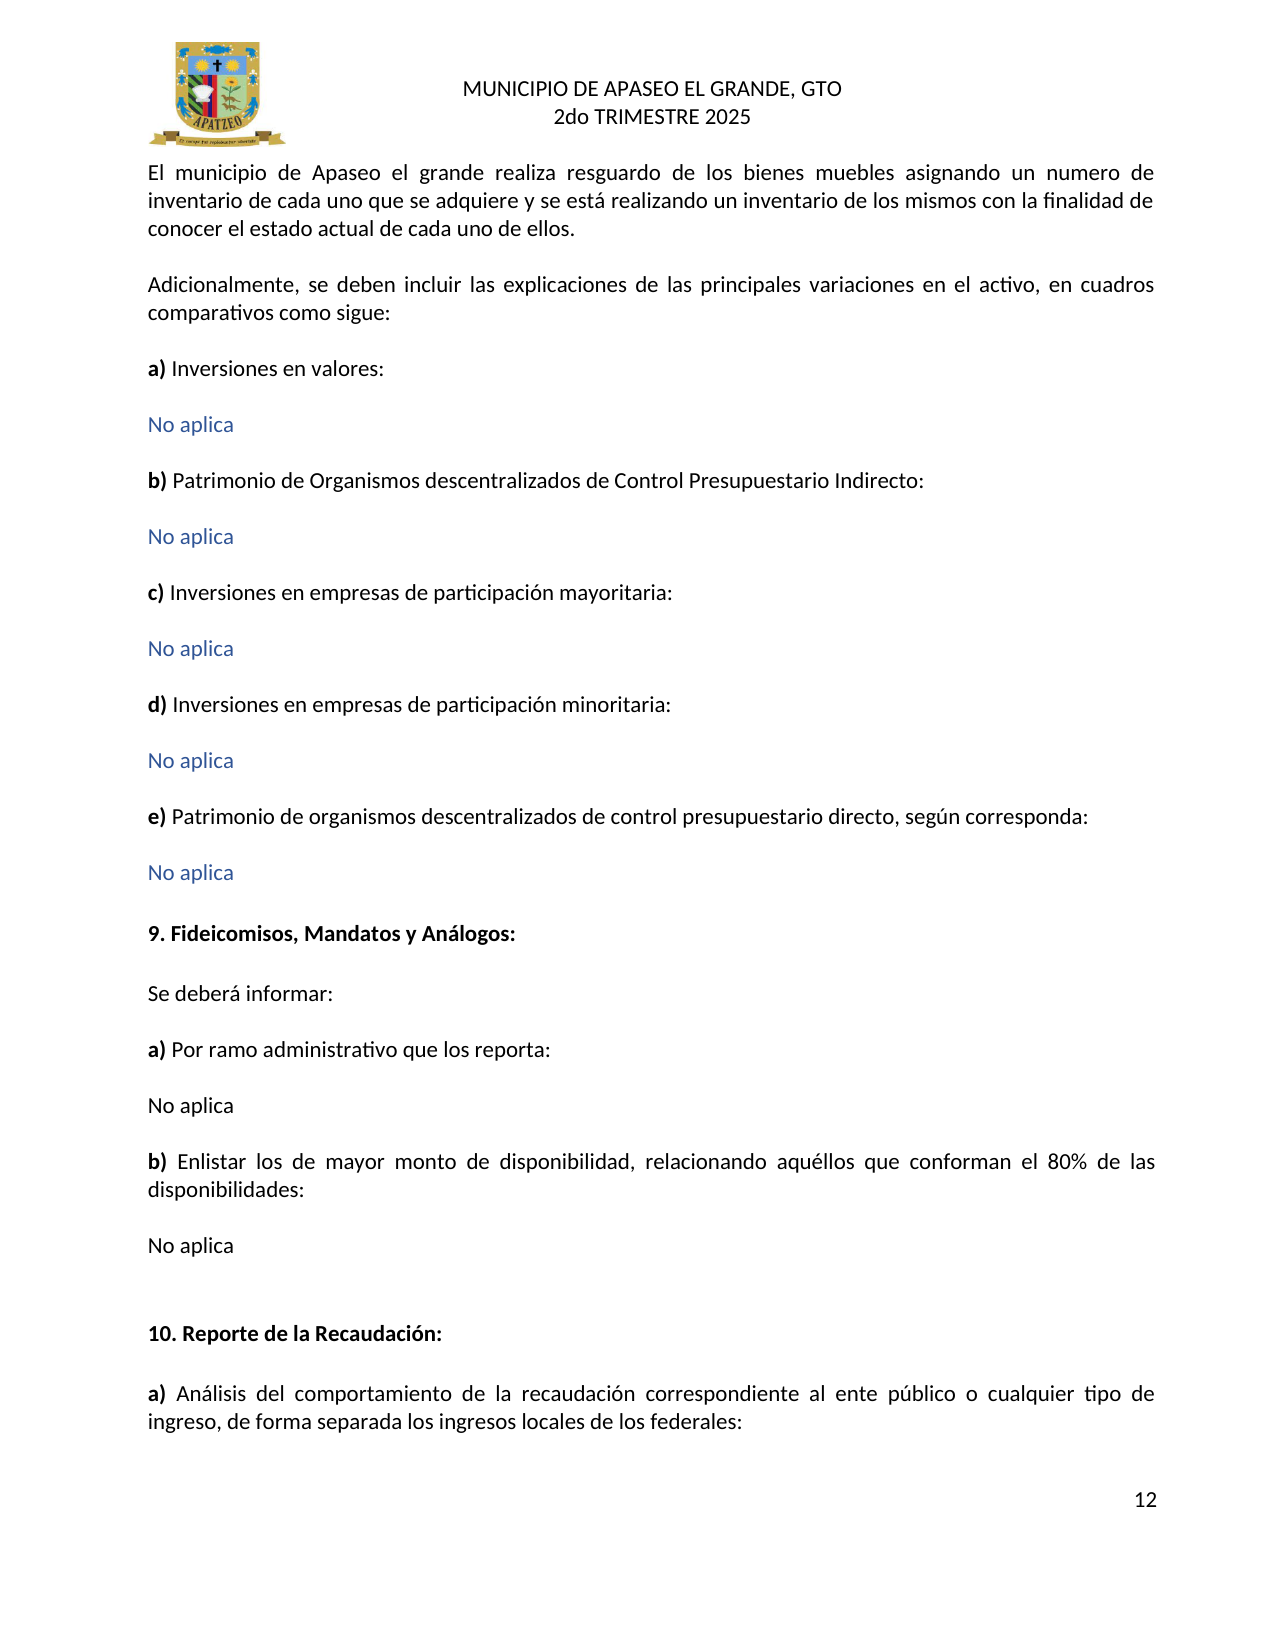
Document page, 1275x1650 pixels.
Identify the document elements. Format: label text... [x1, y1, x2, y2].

text No aplica [148, 410, 1157, 438]
text d) Inversiones en empresas de participación minoritaria: [148, 690, 1157, 718]
text No aplica [148, 746, 1157, 774]
text No aplica [148, 522, 1157, 550]
text a) Inversiones en valores: [148, 354, 1157, 382]
text El municipio de Apaseo el grande realiza resguardo de los bienes muebles asignando un numero de inventario de cada uno que se adquiere y se está realizando un inventario de los mismos con la finalidad de conocer el estado actual de cada uno de ellos. [148, 158, 1157, 242]
text b) Patrimonio de Organismos descentralizados de Control Presupuestario Indirecto: [148, 466, 1157, 494]
subtitle 9. Fideicomisos, Mandatos y Análogos: [148, 919, 1157, 947]
text e) Patrimonio de organismos descentralizados de control presupuestario directo, según corresponda: [148, 802, 1157, 830]
text c) Inversiones en empresas de participación mayoritaria: [148, 578, 1157, 606]
text b) Enlistar los de mayor monto de disponibilidad, relacionando aquéllos que conforman el 80% de las disponibilidades: [148, 1147, 1157, 1203]
text No aplica [148, 858, 1157, 886]
text a) Análisis del comportamiento de la recaudación correspondiente al ente público o cualquier tipo de ingreso, de forma separada los ingresos locales de los federales: [148, 1379, 1157, 1436]
text a) Por ramo administrativo que los reporta: [148, 1035, 1157, 1063]
subtitle 10. Reporte de la Recaudación: [148, 1319, 1157, 1347]
text Adicionalmente, se deben incluir las explicaciones de las principales variaciones en el activo, en cuadros comparativos como sigue: [148, 270, 1157, 326]
text No aplica [148, 634, 1157, 662]
picture [148, 42, 286, 147]
text Se deberá informar: [148, 979, 1157, 1007]
text No aplica [148, 1231, 1157, 1259]
text No aplica [148, 1091, 1157, 1119]
